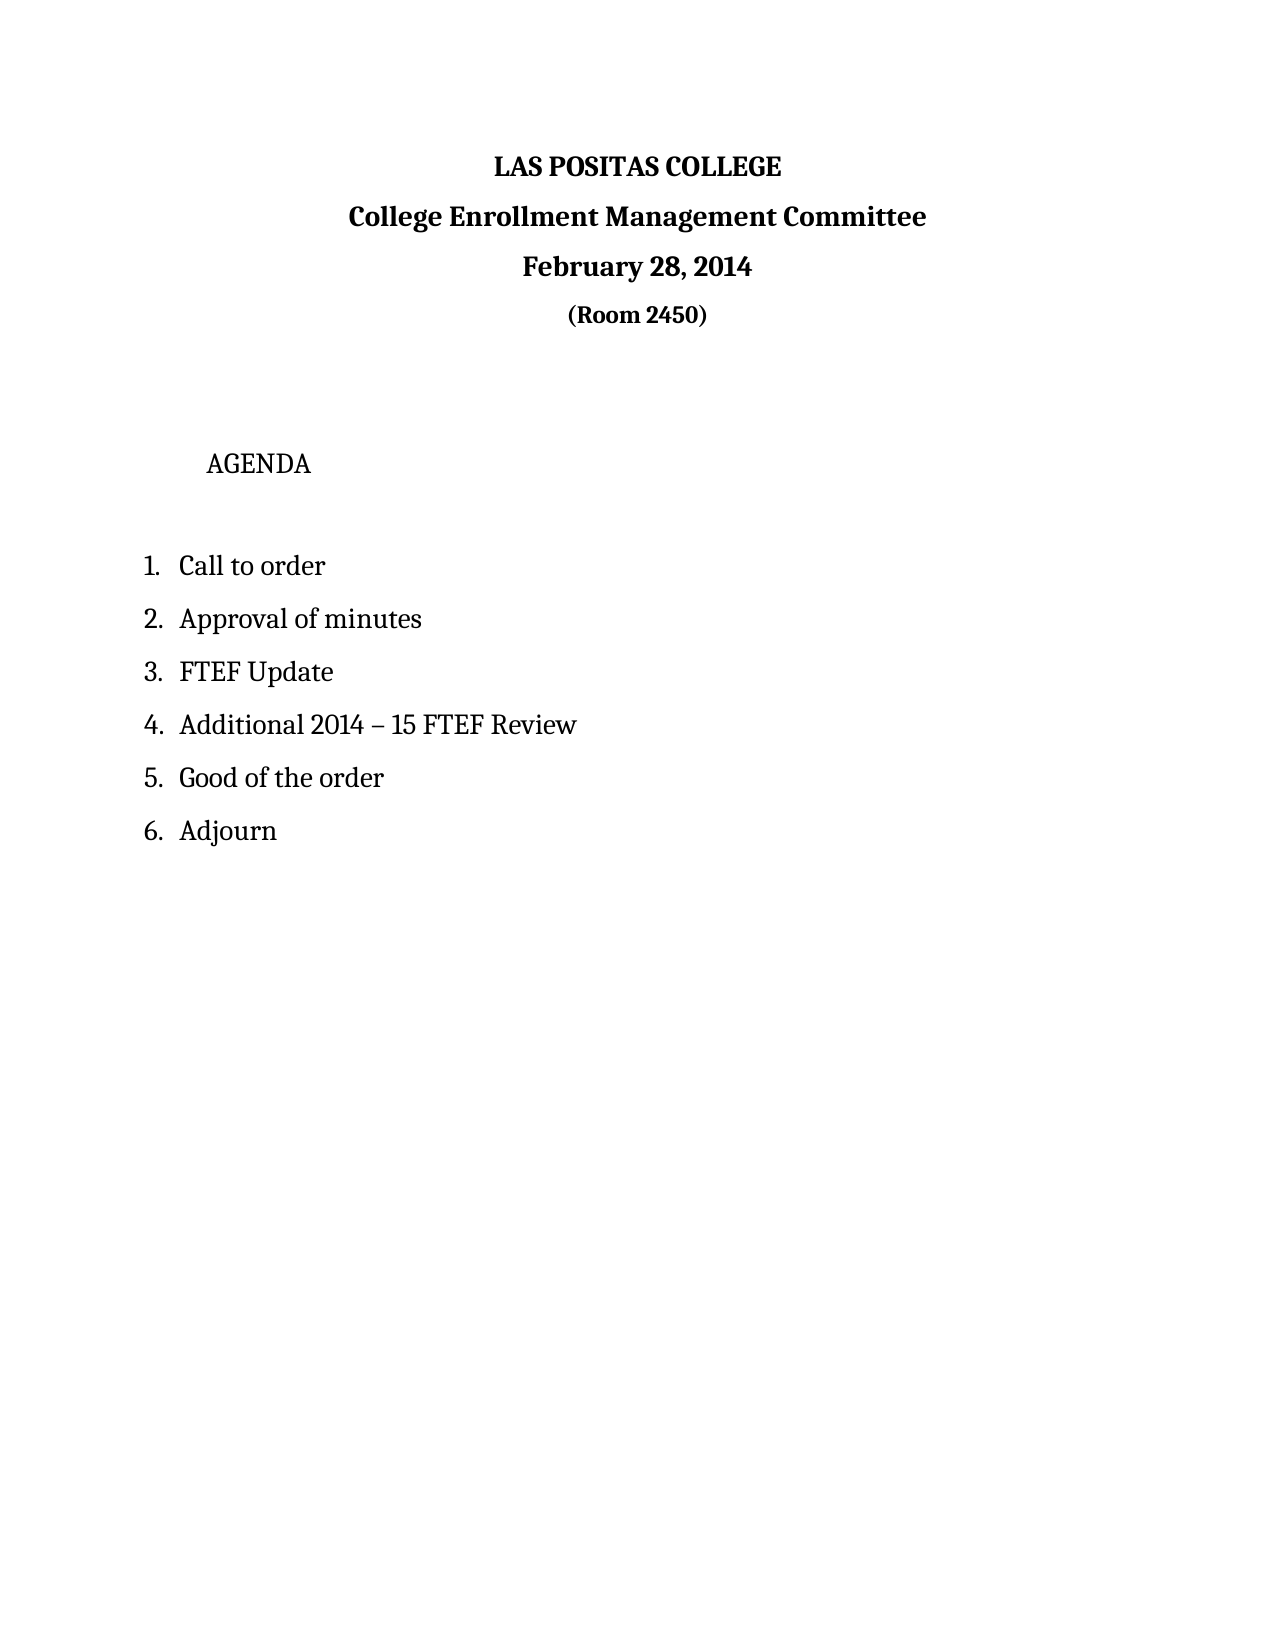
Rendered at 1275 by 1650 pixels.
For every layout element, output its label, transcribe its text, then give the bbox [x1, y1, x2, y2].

list Additional 2014 – 15 FTEF Review [144, 708, 1096, 742]
text College Enrollment Management Committee February 28, 2014 [343, 201, 932, 284]
list Approval of minutes [144, 602, 1096, 636]
list FTEF Update [144, 655, 1096, 689]
list Call to order [144, 549, 1096, 583]
list Good of the order [144, 761, 1096, 795]
text AGENDA [206, 447, 1096, 481]
text (Room 2450) [179, 300, 1096, 329]
list Adjourn [144, 814, 1096, 848]
subtitle LAS POSITAS COLLEGE [179, 150, 1096, 183]
